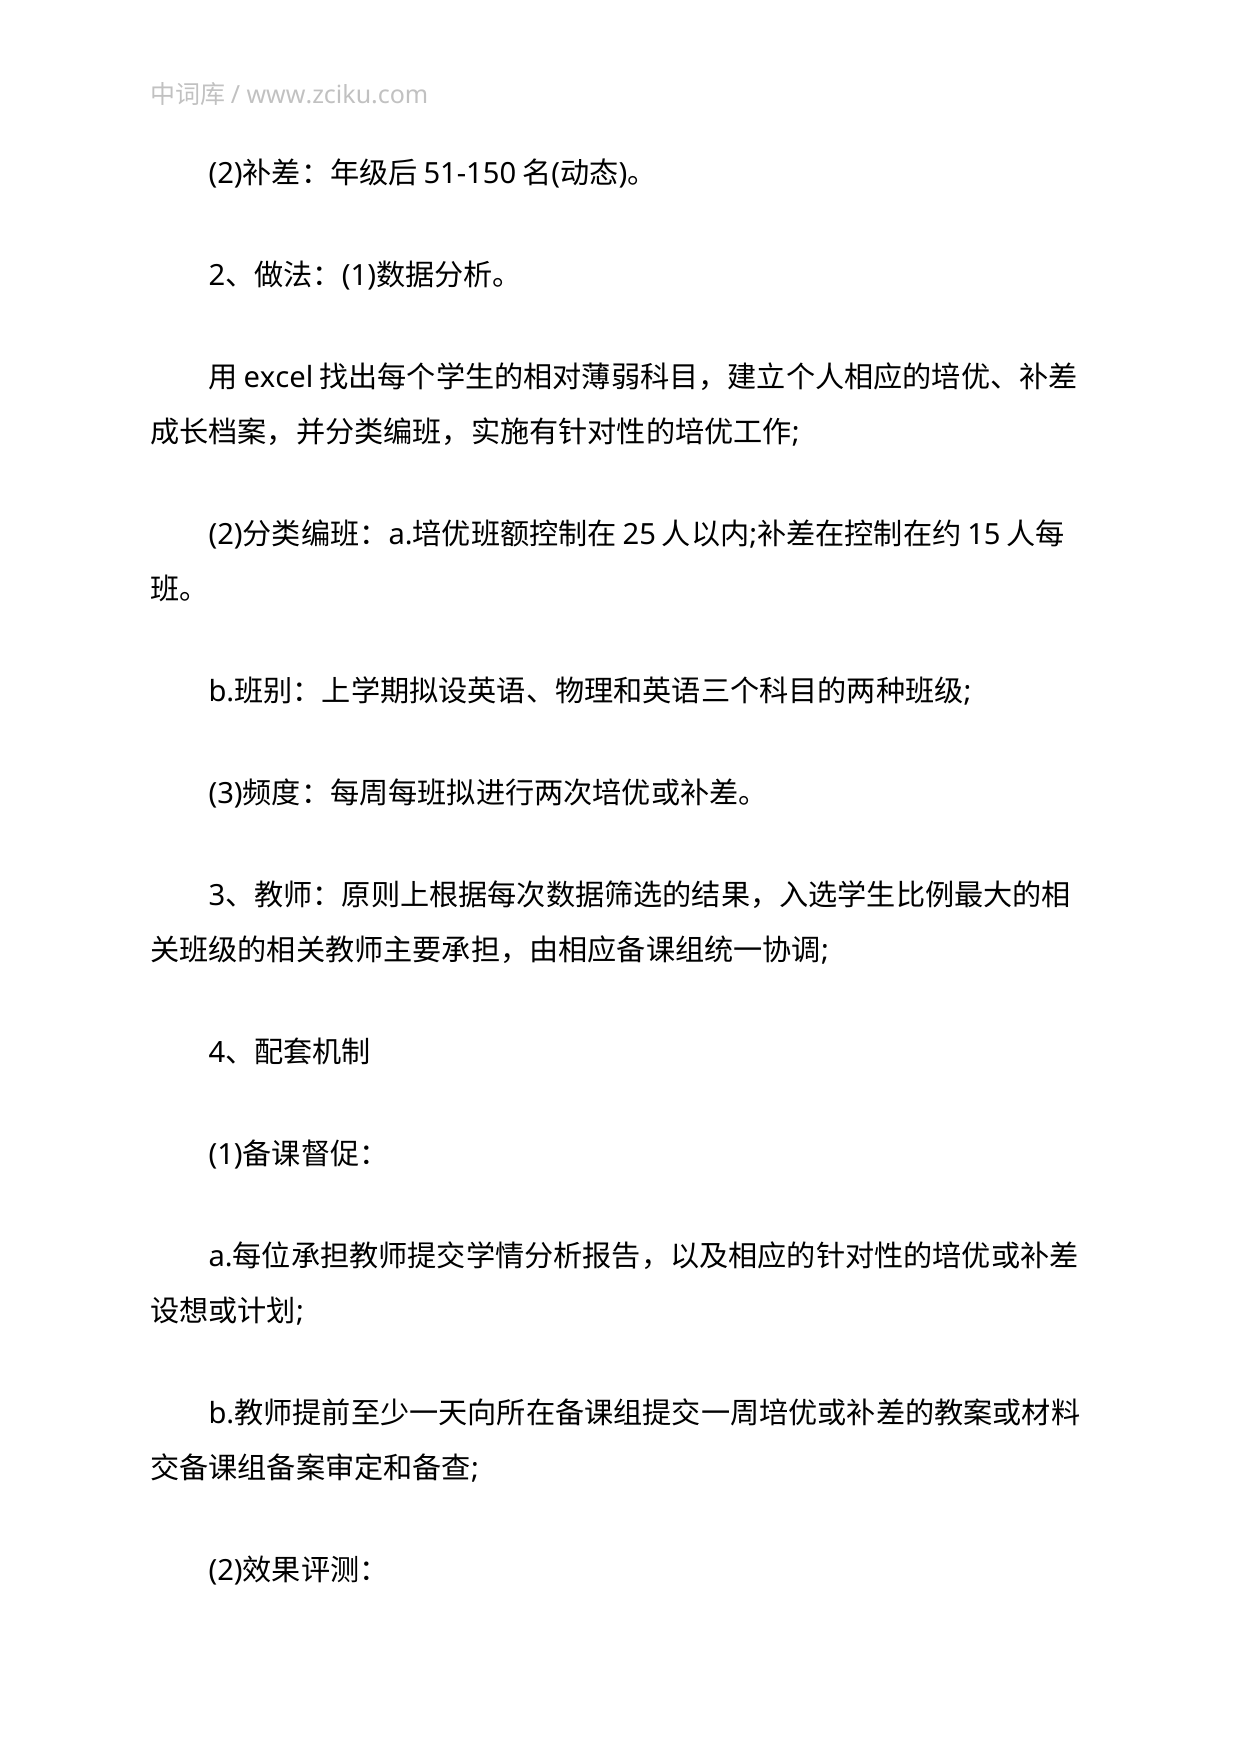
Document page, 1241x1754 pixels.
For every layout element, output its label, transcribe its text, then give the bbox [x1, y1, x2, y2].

text (2)效果评测： [150, 1547, 1090, 1589]
text a.每位承担教师提交学情分析报告，以及相应的针对性的培优或补差设想或计划; [150, 1233, 1090, 1330]
text (2)分类编班：a.培优班额控制在25人以内;补差在控制在约15人每班。 [150, 511, 1090, 608]
text b.教师提前至少一天向所在备课组提交一周培优或补差的教案或材料交备课组备案审定和备查; [150, 1389, 1090, 1487]
text 2、做法：(1)数据分析。 [150, 252, 1090, 294]
text 3、教师：原则上根据每次数据筛选的结果，入选学生比例最大的相关班级的相关教师主要承担，由相应备课组统一协调; [150, 872, 1090, 969]
text (2)补差：年级后51-150名(动态)。 [150, 150, 1090, 192]
text b.班别：上学期拟设英语、物理和英语三个科目的两种班级; [150, 668, 1090, 710]
text 4、配套机制 [150, 1029, 1090, 1071]
text (3)频度：每周每班拟进行两次培优或补差。 [150, 770, 1090, 812]
text (1)备课督促： [150, 1131, 1090, 1173]
text 用excel找出每个学生的相对薄弱科目，建立个人相应的培优、补差成长档案，并分类编班，实施有针对性的培优工作; [150, 354, 1090, 451]
